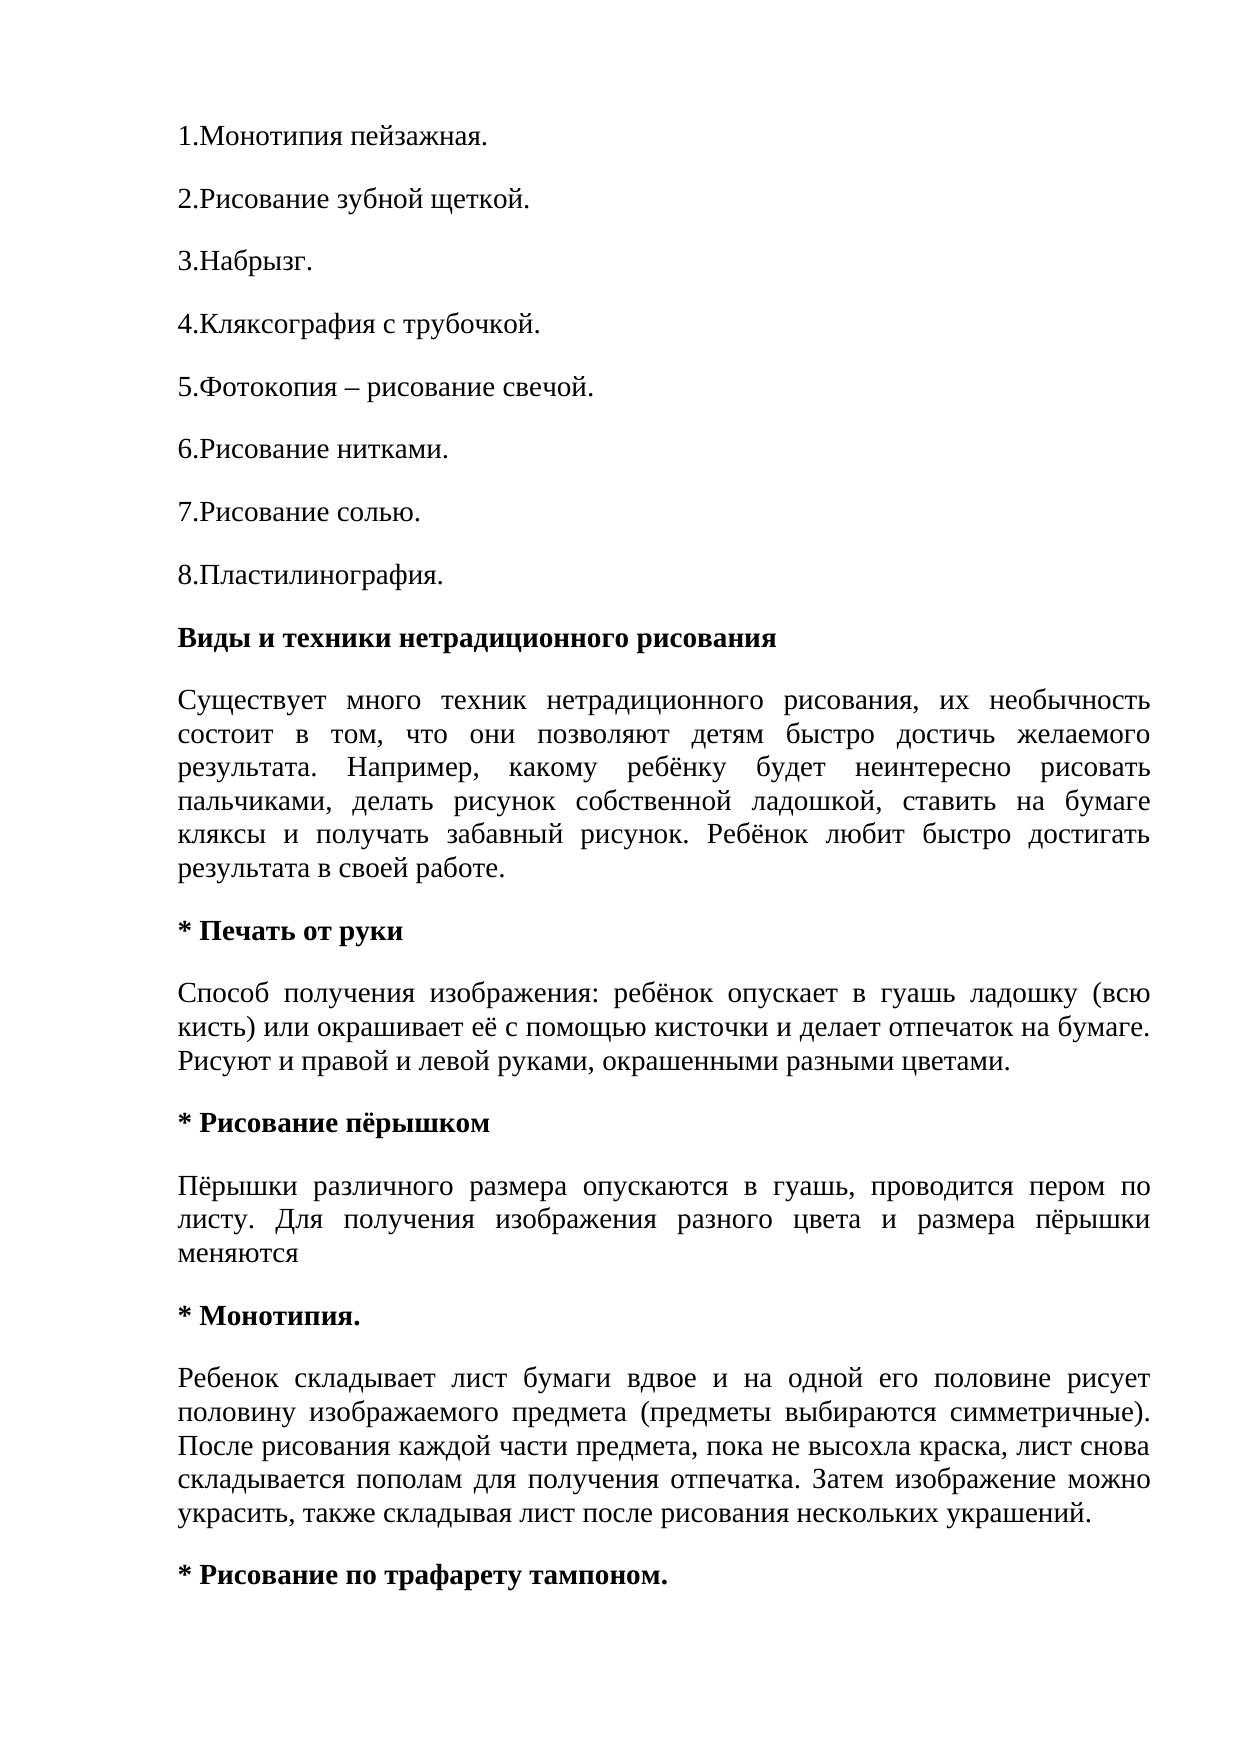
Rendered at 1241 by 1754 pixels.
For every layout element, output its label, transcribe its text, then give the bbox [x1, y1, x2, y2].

text * Рисование по трафарету тампоном. [177, 1557, 1152, 1591]
text 1.Монотипия пейзажная. [177, 118, 1152, 152]
text Ребенок складывает лист бумаги вдвое и на одной его половине рисует половину изображаемого предмета (предметы выбираются симметричные). После рисования каждой части предмета, пока не высохла краска, лист снова складывается пополам для получения отпечатка. Затем изображение можно украсить, также складывая лист после рисования нескольких украшений. [177, 1361, 1152, 1528]
text * Монотипия. [177, 1298, 1152, 1331]
text Существует много техник нетрадиционного рисования, их необычность состоит в том, что они позволяют детям быстро достичь желаемого результата. Например, какому ребёнку будет неинтересно рисовать пальчиками, делать рисунок собственной ладошкой, ставить на бумаге кляксы и получать забавный рисунок. Ребёнок любит быстро достигать результата в своей работе. [177, 682, 1152, 884]
text 2.Рисование зубной щеткой. [177, 181, 1152, 214]
text Способ получения изображения: ребёнок опускает в гуашь ладошку (всю кисть) или окрашивает её с помощью кисточки и делает отпечаток на бумаге. Рисуют и правой и левой руками, окрашенными разными цветами. [177, 976, 1152, 1076]
text 8.Пластилинография. [177, 557, 1152, 591]
text Пёрышки различного размера опускаются в гуашь, проводится пером по листу. Для получения изображения разного цвета и размера пёрышки меняются [177, 1168, 1152, 1269]
text 5.Фотокопия – рисование свечой. [177, 369, 1152, 402]
text 7.Рисование солью. [177, 494, 1152, 528]
text * Рисование пёрышком [177, 1105, 1152, 1139]
text 3.Набрызг. [177, 243, 1152, 277]
text 4.Кляксография с трубочкой. [177, 306, 1152, 340]
text * Печать от руки [177, 913, 1152, 946]
text 6.Рисование нитками. [177, 432, 1152, 465]
text Виды и техники нетрадиционного рисования [177, 620, 1152, 653]
